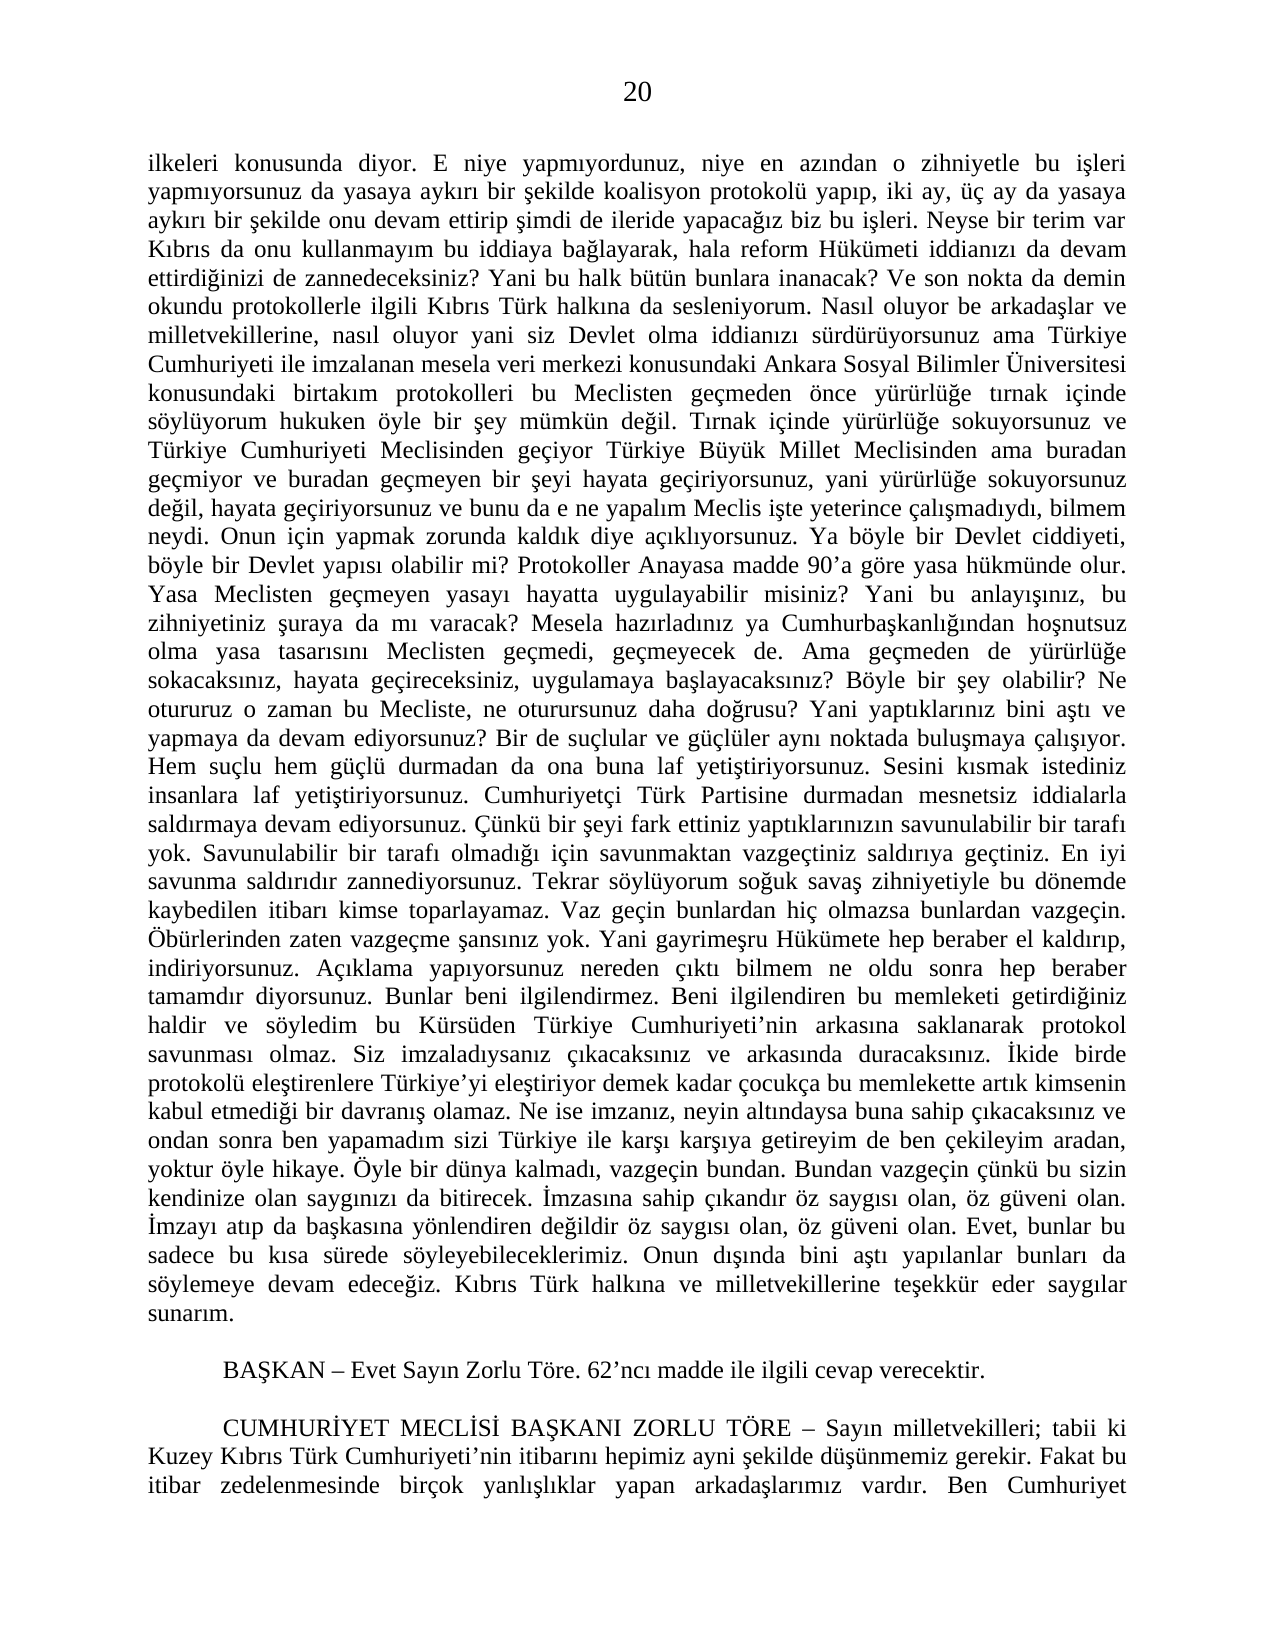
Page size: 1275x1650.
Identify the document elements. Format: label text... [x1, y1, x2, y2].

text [148, 1413, 1127, 1499]
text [148, 148, 1127, 1326]
text BAŞKAN – Evet Sayın Zorlu Töre. 62’ncı madde ile ilgili cevap verecektir. [148, 1355, 1127, 1384]
